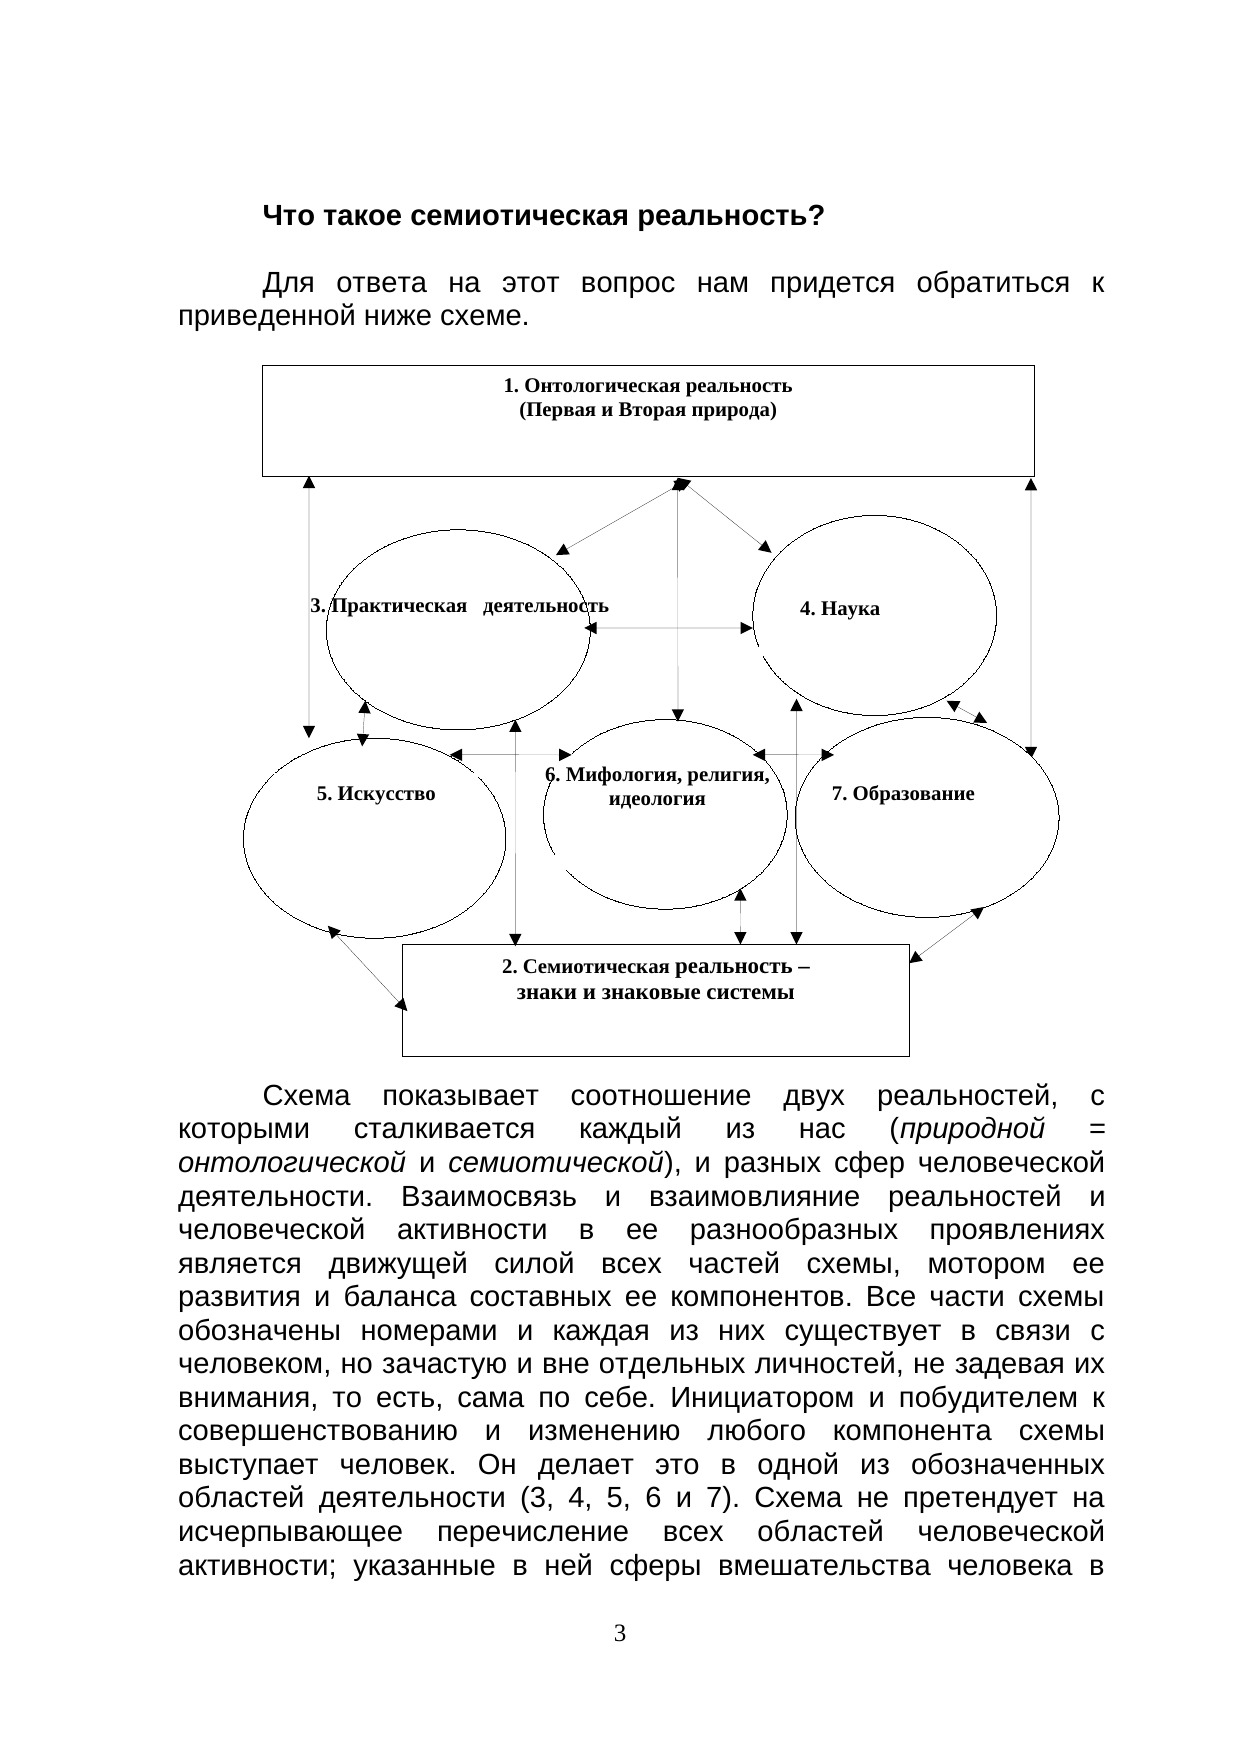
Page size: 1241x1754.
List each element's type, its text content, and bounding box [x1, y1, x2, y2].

text Что такое семиотическая реальность? [178, 198, 1106, 231]
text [178, 1078, 1106, 1581]
text Для ответа на этот вопрос нам придется обратиться к приведенной ниже схеме. [178, 265, 1106, 332]
